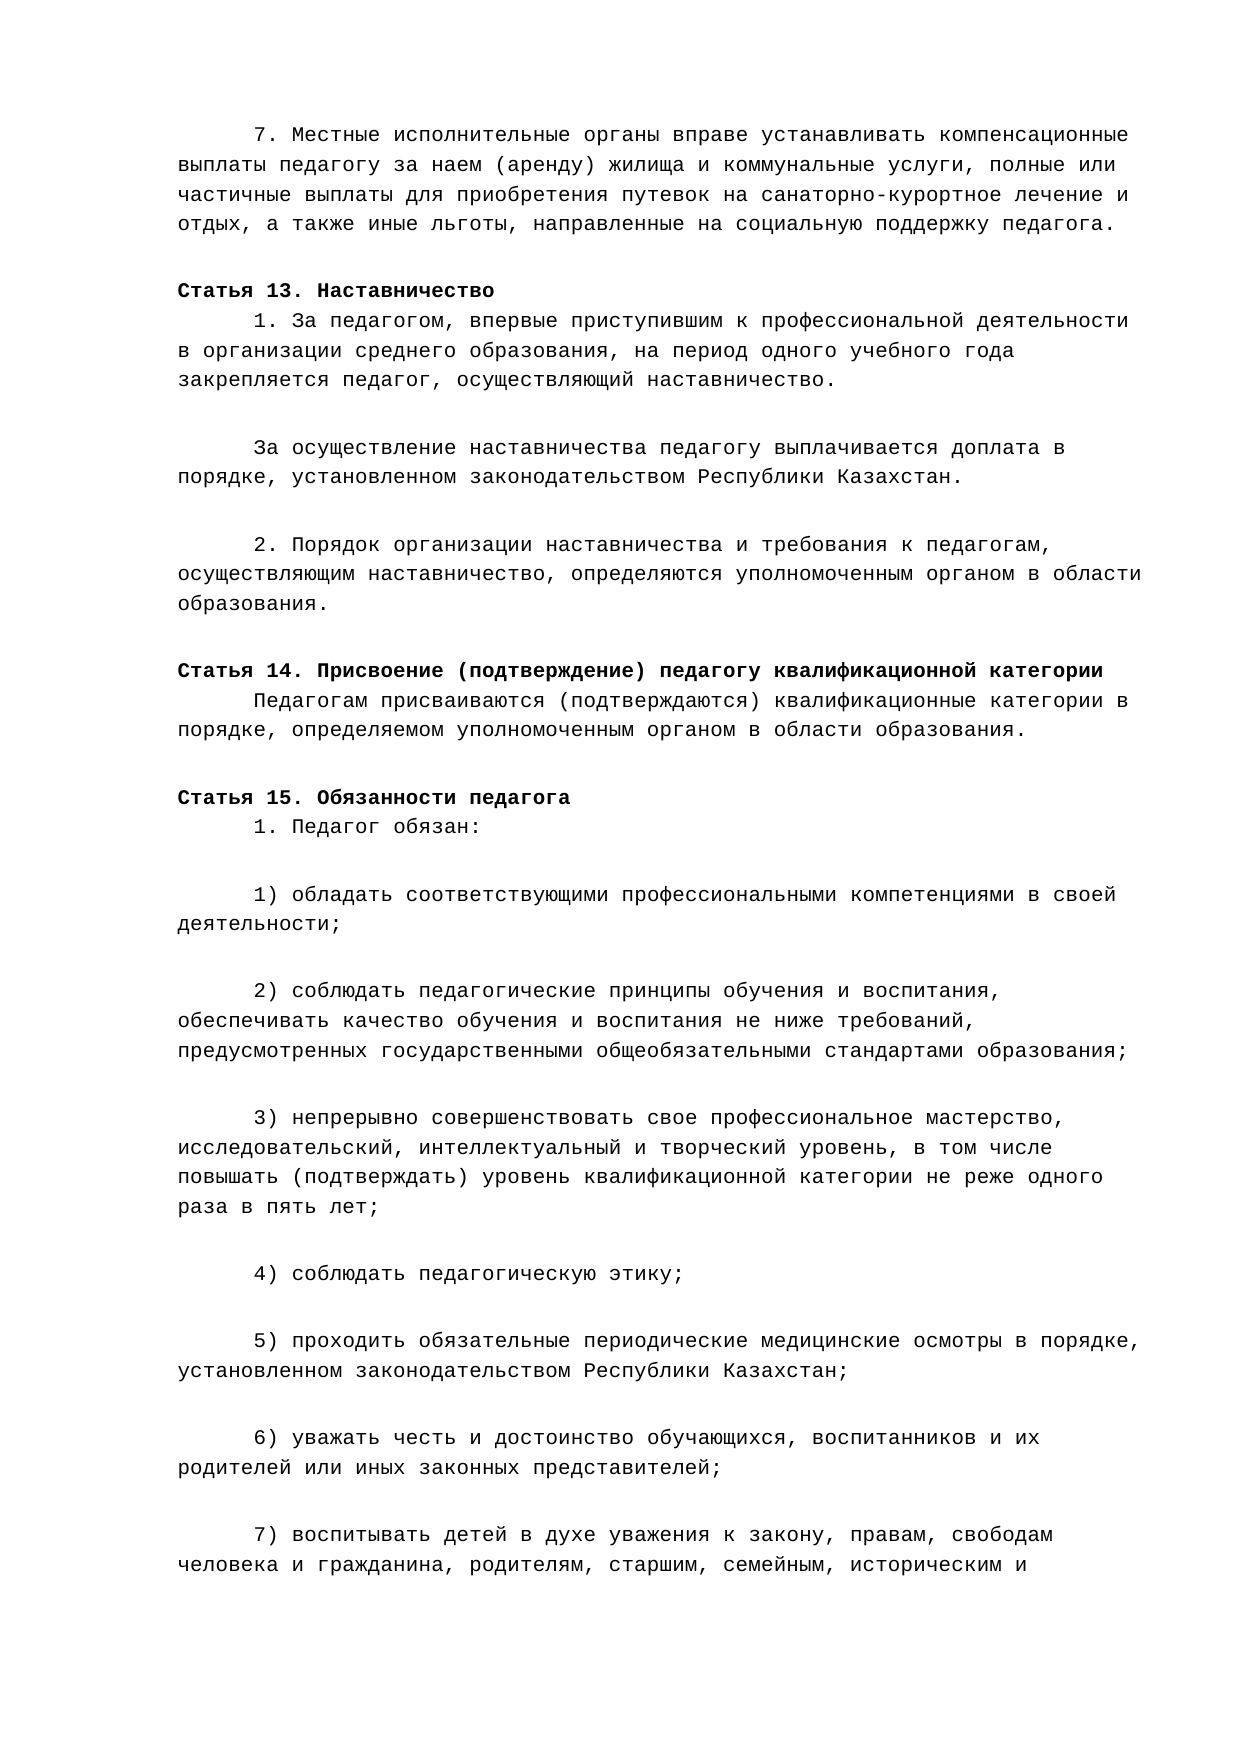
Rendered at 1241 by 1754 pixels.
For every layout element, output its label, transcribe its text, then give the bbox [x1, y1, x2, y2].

text 2. Порядок организации наставничества и требования к педагогам, осуществляющим наставничество, определяются уполномоченным органом в области образования. [177, 527, 1152, 617]
text 4) соблюдать педагогическую этику; [177, 1257, 1152, 1287]
text 1. За педагогом, впервые приступившим к профессиональной деятельности в организации среднего образования, на период одного учебного года закрепляется педагог, осуществляющий наставничество. [177, 304, 1152, 393]
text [177, 1518, 1152, 1577]
text 2) соблюдать педагогические принципы обучения и воспитания, обеспечивать качество обучения и воспитания не ниже требований, предусмотренных государственными общеобязательными стандартами образования; [177, 974, 1152, 1063]
text Статья 13. Наставничество [177, 274, 1152, 304]
text 1. Педагог обязан: [177, 810, 1152, 840]
text Статья 14. Присвоение (подтверждение) педагогу квалификационной категории [177, 654, 1152, 684]
text 7. Местные исполнительные органы вправе устанавливать компенсационные выплаты педагогу за наем (аренду) жилища и коммунальные услуги, полные или частичные выплаты для приобретения путевок на санаторно-курортное лечение и отдых, а также иные льготы, направленные на социальную поддержку педагога. [177, 118, 1152, 237]
text За осуществление наставничества педагогу выплачивается доплата в порядке, установленном законодательством Республики Казахстан. [177, 431, 1152, 490]
text Педагогам присваиваются (подтверждаются) квалификационные категории в порядке, определяемом уполномоченным органом в области образования. [177, 684, 1152, 743]
text 1) обладать соответствующими профессиональными компетенциями в своей деятельности; [177, 877, 1152, 937]
text Статья 15. Обязанности педагога [177, 781, 1152, 810]
text 6) уважать честь и достоинство обучающихся, воспитанников и их родителей или иных законных представителей; [177, 1421, 1152, 1481]
text 5) проходить обязательные периодические медицинские осмотры в порядке, установленном законодательством Республики Казахстан; [177, 1324, 1152, 1384]
text 3) непрерывно совершенствовать свое профессиональное мастерство, исследовательский, интеллектуальный и творческий уровень, в том числе повышать (подтверждать) уровень квалификационной категории не реже одного раза в пять лет; [177, 1101, 1152, 1220]
